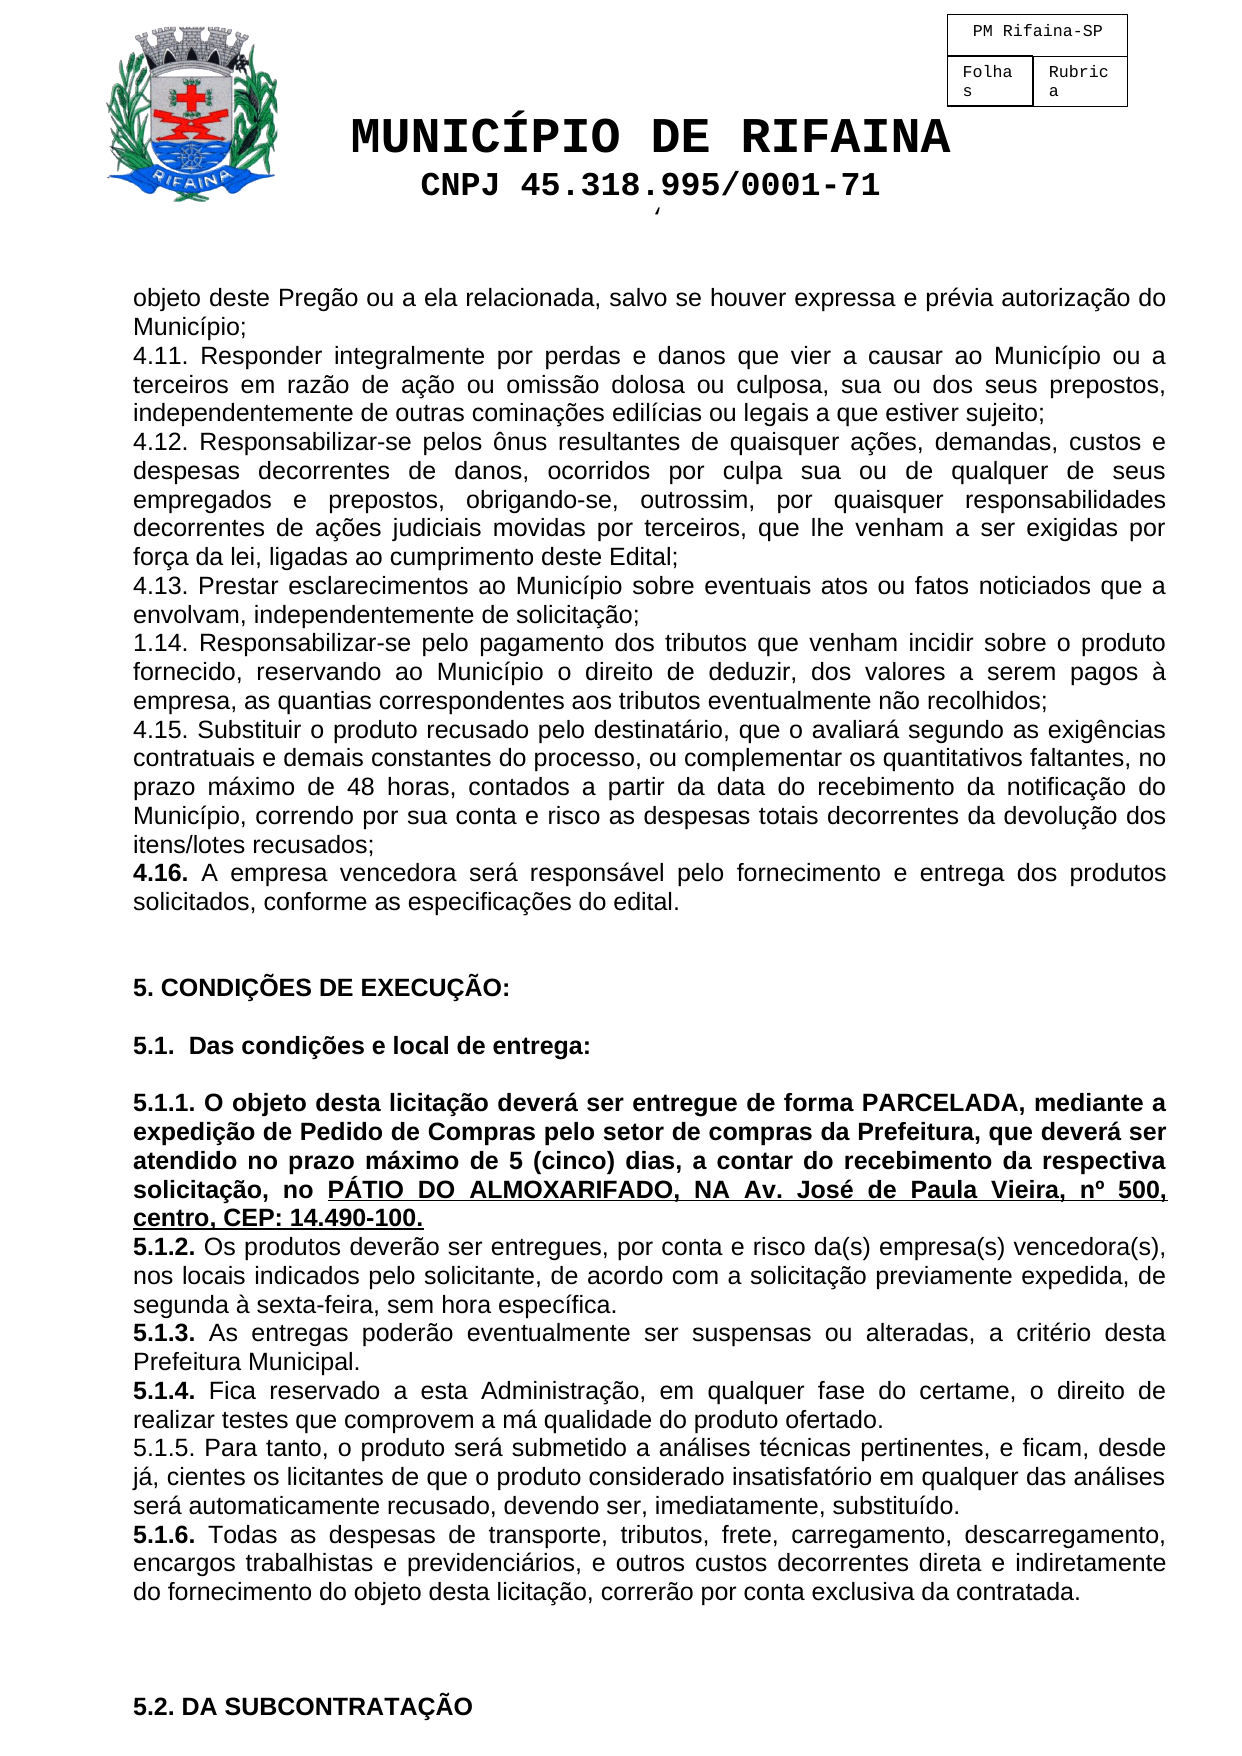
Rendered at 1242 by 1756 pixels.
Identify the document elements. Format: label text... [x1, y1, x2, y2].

text 4.11. Responder integralmente por perdas e danos que vier a causar ao Município ou a terceiros em razão de ação ou omissão dolosa ou culposa, sua ou dos seus prepostos, independentemente de outras cominações edilícias ou legais a que estiver sujeito; [133, 341, 1168, 427]
picture [105, 23, 278, 202]
text 4.13. Prestar esclarecimentos ao Município sobre eventuais atos ou fatos noticiados que a envolvam, independentemente de solicitação; [133, 571, 1168, 628]
text 5.1. Das condições e local de entrega: [133, 1031, 1168, 1059]
text 4.16. A empresa vencedora será responsável pelo fornecimento e entrega dos produtos solicitados, conforme as especificações do edital. [133, 858, 1168, 916]
text 5.1.6. Todas as despesas de transporte, tributos, frete, carregamento, descarregamento, encargos trabalhistas e previdenciários, e outros custos decorrentes direta e indiretamente do fornecimento do objeto desta licitação, correrão por conta exclusiva da contratada. [133, 1519, 1168, 1606]
text 5.1.3. As entregas poderão eventualmente ser suspensas ou alteradas, a critério desta Prefeitura Municipal. [133, 1318, 1168, 1376]
text 5.1.2. Os produtos deverão ser entregues, por conta e risco da(s) empresa(s) vencedora(s), nos locais indicados pelo solicitante, de acordo com a solicitação previamente expedida, de segunda à sexta-feira, sem hora específica. [133, 1232, 1168, 1318]
text 1.14. Responsabilizar-se pelo pagamento dos tributos que venham incidir sobre o produto fornecido, reservando ao Município o direito de deduzir, dos valores a serem pagos à empresa, as quantias correspondentes aos tributos eventualmente não recolhidos; [133, 628, 1168, 714]
text 5.2. DA SUBCONTRATAÇÃO [133, 1692, 1168, 1721]
text 5.1.4. Fica reservado a esta Administração, em qualquer fase do certame, o direito de realizar testes que comprovem a má qualidade do produto ofertado. [133, 1376, 1168, 1433]
text 4.12. Responsabilizar-se pelos ônus resultantes de quaisquer ações, demandas, custos e despesas decorrentes de danos, ocorridos por culpa sua ou de qualquer de seus empregados e prepostos, obrigando-se, outrossim, por quaisquer responsabilidades decorrentes de ações judiciais movidas por terceiros, que lhe venham a ser exigidas por força da lei, ligadas ao cumprimento deste Edital; [133, 427, 1168, 571]
text 5.1.1. O objeto desta licitação deverá ser entregue de forma PARCELADA, mediante a expedição de Pedido de Compras pelo setor de compras da Prefeitura, que deverá ser atendido no prazo máximo de 5 (cinco) dias, a contar do recebimento da respectiva solicitação, no PÁTIO DO ALMOXARIFADO, NA Av. José de Paula Vieira, nº 500, centro, CEP: 14.490-100. [133, 1088, 1168, 1232]
text 4.15. Substituir o produto recusado pelo destinatário, que o avaliará segundo as exigências contratuais e demais constantes do processo, ou complementar os quantitativos faltantes, no prazo máximo de 48 horas, contados a partir da data do recebimento da notificação do Município, correndo por sua conta e risco as despesas totais decorrentes da devolução dos itens/lotes recusados; [133, 714, 1168, 858]
text 5.1.5. Para tanto, o produto será submetido a análises técnicas pertinentes, e ficam, desde já, cientes os licitantes de que o produto considerado insatisfatório em qualquer das análises será automaticamente recusado, devendo ser, imediatamente, substituído. [133, 1433, 1168, 1519]
text 5. CONDIÇÕES DE EXECUÇÃO: [133, 973, 1168, 1002]
